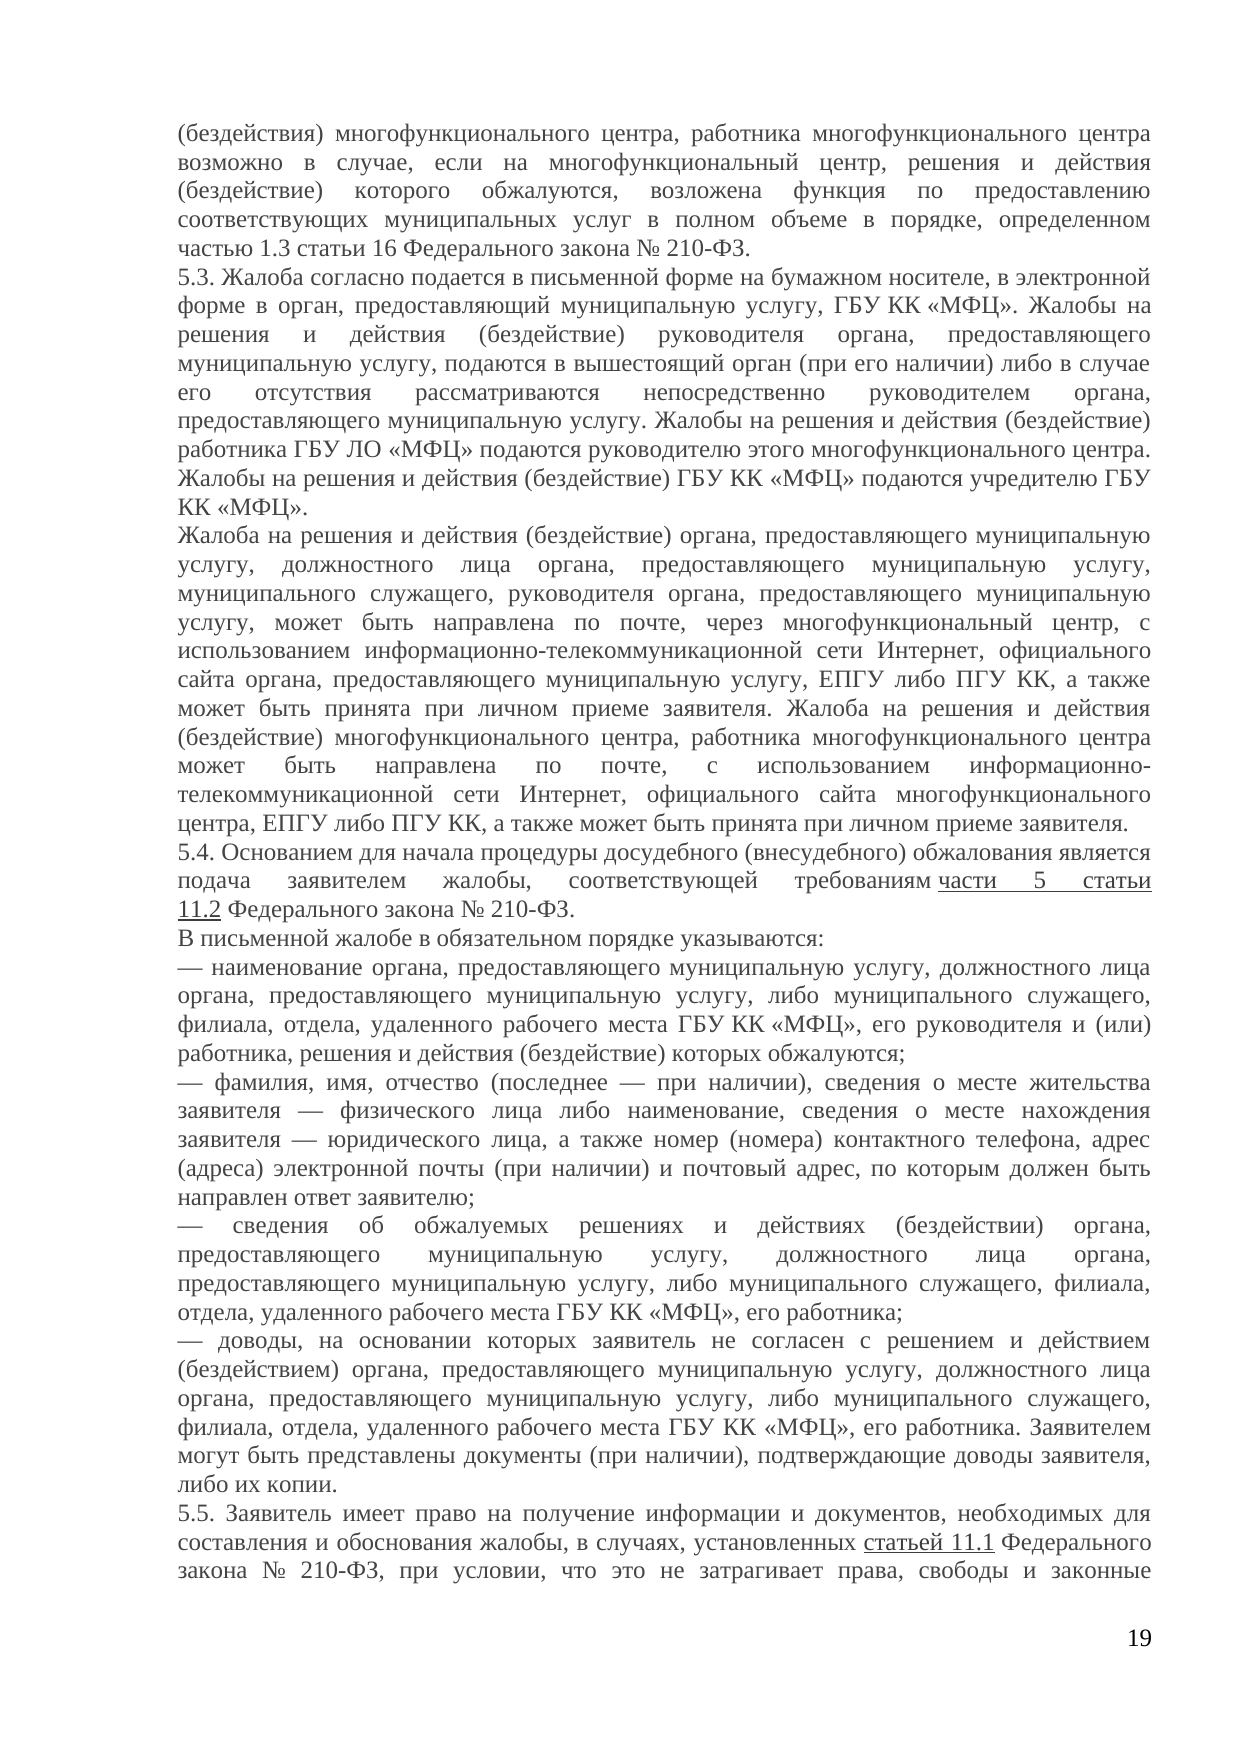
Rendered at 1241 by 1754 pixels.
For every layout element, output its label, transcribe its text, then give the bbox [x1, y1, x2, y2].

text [177, 1498, 1152, 1584]
text — доводы, на основании которых заявитель не согласен с решением и действием (бездействием) органа, предоставляющего муниципальную услугу, должностного лица органа, предоставляющего муниципальную услугу, либо муниципального служащего, филиала, отдела, удаленного рабочего места ГБУ КК «МФЦ», его работника. Заявителем могут быть представлены документы (при наличии), подтверждающие доводы заявителя, либо их копии. [177, 1326, 1152, 1498]
text Жалоба на решения и действия (бездействие) органа, предоставляющего муниципальную услугу, должностного лица органа, предоставляющего муниципальную услугу, муниципального служащего, руководителя органа, предоставляющего муниципальную услугу, может быть направлена по почте, через многофункциональный центр, с использованием информационно-телекоммуникационной сети Интернет, официального сайта органа, предоставляющего муниципальную услугу, ЕПГУ либо ПГУ КК, а также может быть принята при личном приеме заявителя. Жалоба на решения и действия (бездействие) многофункционального центра, работника многофункционального центра может быть направлена по почте, с использованием информационно-телекоммуникационной сети Интернет, официального сайта многофункционального центра, ЕПГУ либо ПГУ КК, а также может быть принята при личном приеме заявителя. [177, 521, 1152, 837]
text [177, 118, 1152, 262]
text — сведения об обжалуемых решениях и действиях (бездействии) органа, предоставляющего муниципальную услугу, должностного лица органа, предоставляющего муниципальную услугу, либо муниципального служащего, филиала, отдела, удаленного рабочего места ГБУ КК «МФЦ», его работника; [177, 1211, 1152, 1326]
text — фамилия, имя, отчество (последнее — при наличии), сведения о месте жительства заявителя — физического лица либо наименование, сведения о месте нахождения заявителя — юридического лица, а также номер (номера) контактного телефона, адрес (адреса) электронной почты (при наличии) и почтовый адрес, по которым должен быть направлен ответ заявителю; [177, 1067, 1152, 1211]
text 5.4. Основанием для начала процедуры досудебного (внесудебного) обжалования является подача заявителем жалобы, соответствующей требованиям части 5 статьи 11.2 Федерального закона № 210-ФЗ. [177, 837, 1152, 923]
text 5.3. Жалоба согласно подается в письменной форме на бумажном носителе, в электронной форме в орган, предоставляющий муниципальную услугу, ГБУ КК «МФЦ». Жалобы на решения и действия (бездействие) руководителя органа, предоставляющего муниципальную услугу, подаются в вышестоящий орган (при его наличии) либо в случае его отсутствия рассматриваются непосредственно руководителем органа, предоставляющего муниципальную услугу. Жалобы на решения и действия (бездействие) работника ГБУ ЛО «МФЦ» подаются руководителю этого многофункционального центра. Жалобы на решения и действия (бездействие) ГБУ КК «МФЦ» подаются учредителю ГБУ КК «МФЦ». [177, 262, 1152, 521]
text — наименование органа, предоставляющего муниципальную услугу, должностного лица органа, предоставляющего муниципальную услугу, либо муниципального служащего, филиала, отдела, удаленного рабочего места ГБУ КК «МФЦ», его руководителя и (или) работника, решения и действия (бездействие) которых обжалуются; [177, 952, 1152, 1067]
text В письменной жалобе в обязательном порядке указываются: [177, 923, 1152, 952]
